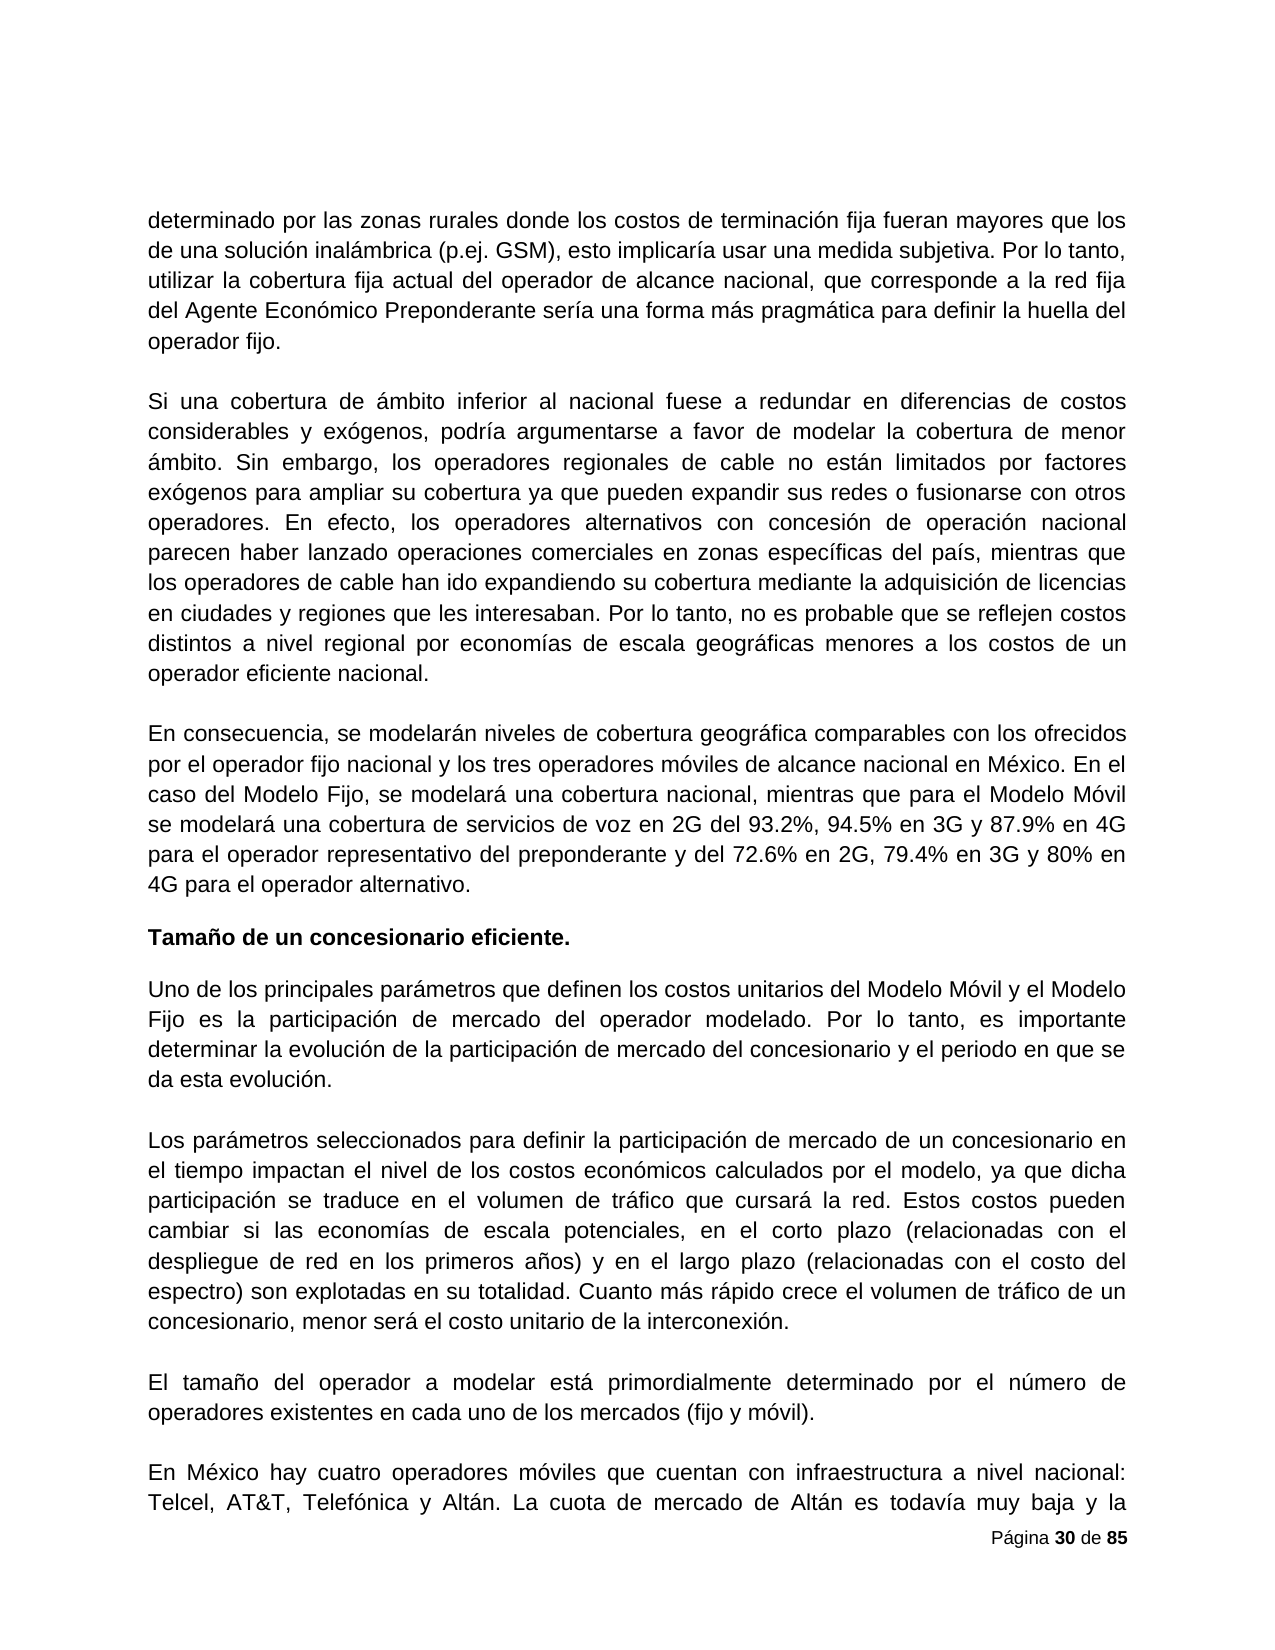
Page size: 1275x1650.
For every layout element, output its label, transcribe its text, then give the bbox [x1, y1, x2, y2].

text Si una cobertura de ámbito inferior al nacional fuese a redundar en diferencias de costos considerables y exógenos, podría argumentarse a favor de modelar la cobertura de menor ámbito. Sin embargo, los operadores regionales de cable no están limitados por factores exógenos para ampliar su cobertura ya que pueden expandir sus redes o fusionarse con otros operadores. En efecto, los operadores alternativos con concesión de operación nacional parecen haber lanzado operaciones comerciales en zonas específicas del país, mientras que los operadores de cable han ido expandiendo su cobertura mediante la adquisición de licencias en ciudades y regiones que les interesaban. Por lo tanto, no es probable que se reflejen costos distintos a nivel regional por economías de escala geográficas menores a los costos de un operador eficiente nacional. [148, 388, 1127, 686]
text El tamaño del operador a modelar está primordialmente determinado por el número de operadores existentes en cada uno de los mercados (fijo y móvil). [148, 1368, 1127, 1425]
text En consecuencia, se modelarán niveles de cobertura geográfica comparables con los ofrecidos por el operador fijo nacional y los tres operadores móviles de alcance nacional en México. En el caso del Modelo Fijo, se modelará una cobertura nacional, mientras que para el Modelo Móvil se modelará una cobertura de servicios de voz en 2G del 93.2%, 94.5% en 3G y 87.9% en 4G para el operador representativo del preponderante y del 72.6% en 2G, 79.4% en 3G y 80% en 4G para el operador alternativo. [148, 720, 1127, 898]
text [148, 207, 1127, 354]
text Uno de los principales parámetros que definen los costos unitarios del Modelo Móvil y el Modelo Fijo es la participación de mercado del operador modelado. Por lo tanto, es importante determinar la evolución de la participación de mercado del concesionario y el periodo en que se da esta evolución. [148, 976, 1127, 1093]
text Tamaño de un concesionario eficiente. [148, 923, 1127, 950]
text Los parámetros seleccionados para definir la participación de mercado de un concesionario en el tiempo impactan el nivel de los costos económicos calculados por el modelo, ya que dicha participación se traduce en el volumen de tráfico que cursará la red. Estos costos pueden cambiar si las economías de escala potenciales, en el corto plazo (relacionadas con el despliegue de red en los primeros años) y en el largo plazo (relacionadas con el costo del espectro) son explotadas en su totalidad. Cuanto más rápido crece el volumen de tráfico de un concesionario, menor será el costo unitario de la interconexión. [148, 1127, 1127, 1334]
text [148, 1459, 1127, 1516]
